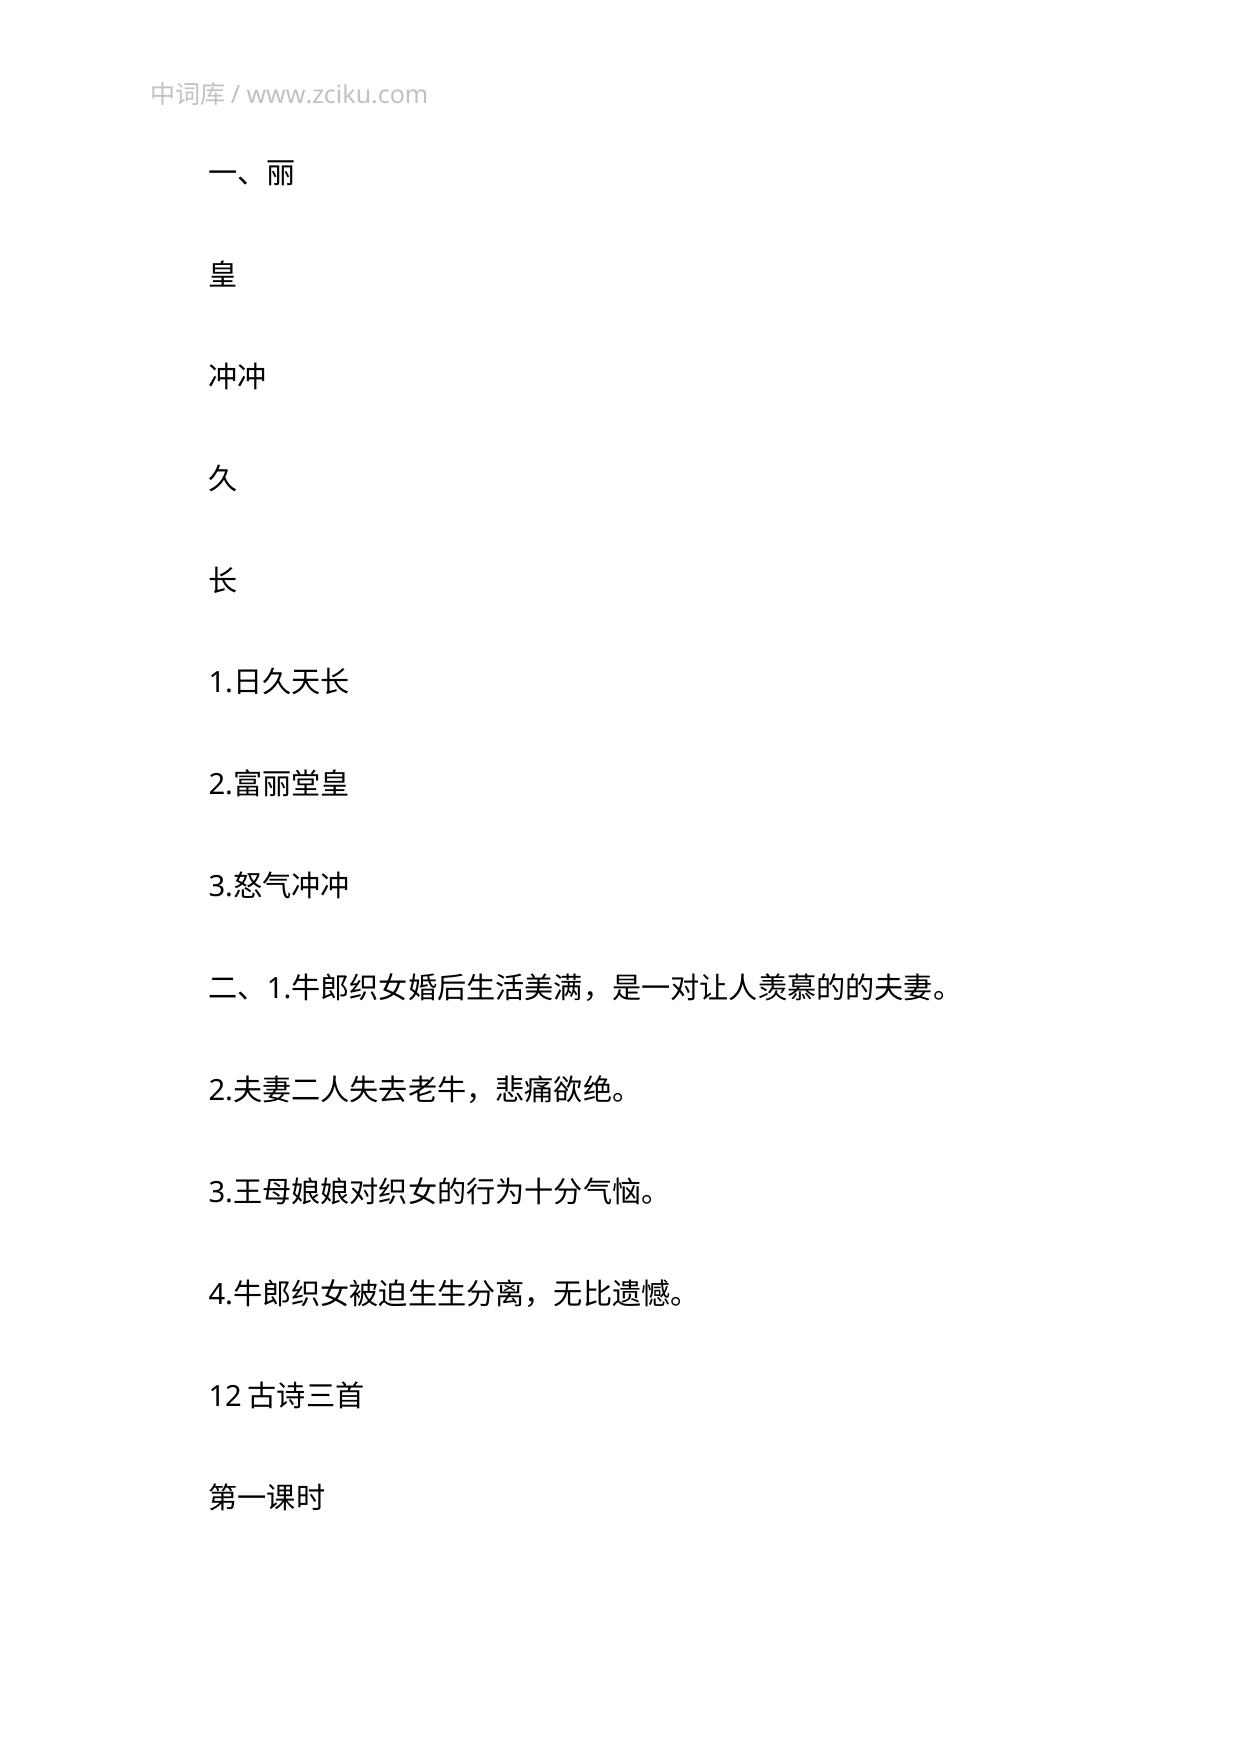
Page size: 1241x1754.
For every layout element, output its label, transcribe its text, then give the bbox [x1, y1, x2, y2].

text 久 [150, 455, 1090, 498]
text 2.富丽堂皇 [150, 761, 1090, 803]
text 12古诗三首 [150, 1373, 1090, 1415]
text 1.日久天长 [150, 659, 1090, 701]
text 二、1.牛郎织女婚后生活美满，是一对让人羡慕的的夫妻。 [150, 965, 1090, 1007]
text 皇 [150, 252, 1090, 294]
text 2.夫妻二人失去老牛，悲痛欲绝。 [150, 1067, 1090, 1109]
text 3.王母娘娘对织女的行为十分气恼。 [150, 1169, 1090, 1211]
text 3.怒气冲冲 [150, 863, 1090, 905]
text 一、丽 [150, 150, 1090, 192]
text 第一课时 [150, 1475, 1090, 1517]
text 冲冲 [150, 353, 1090, 396]
text 长 [150, 557, 1090, 599]
text 4.牛郎织女被迫生生分离，无比遗憾。 [150, 1271, 1090, 1313]
